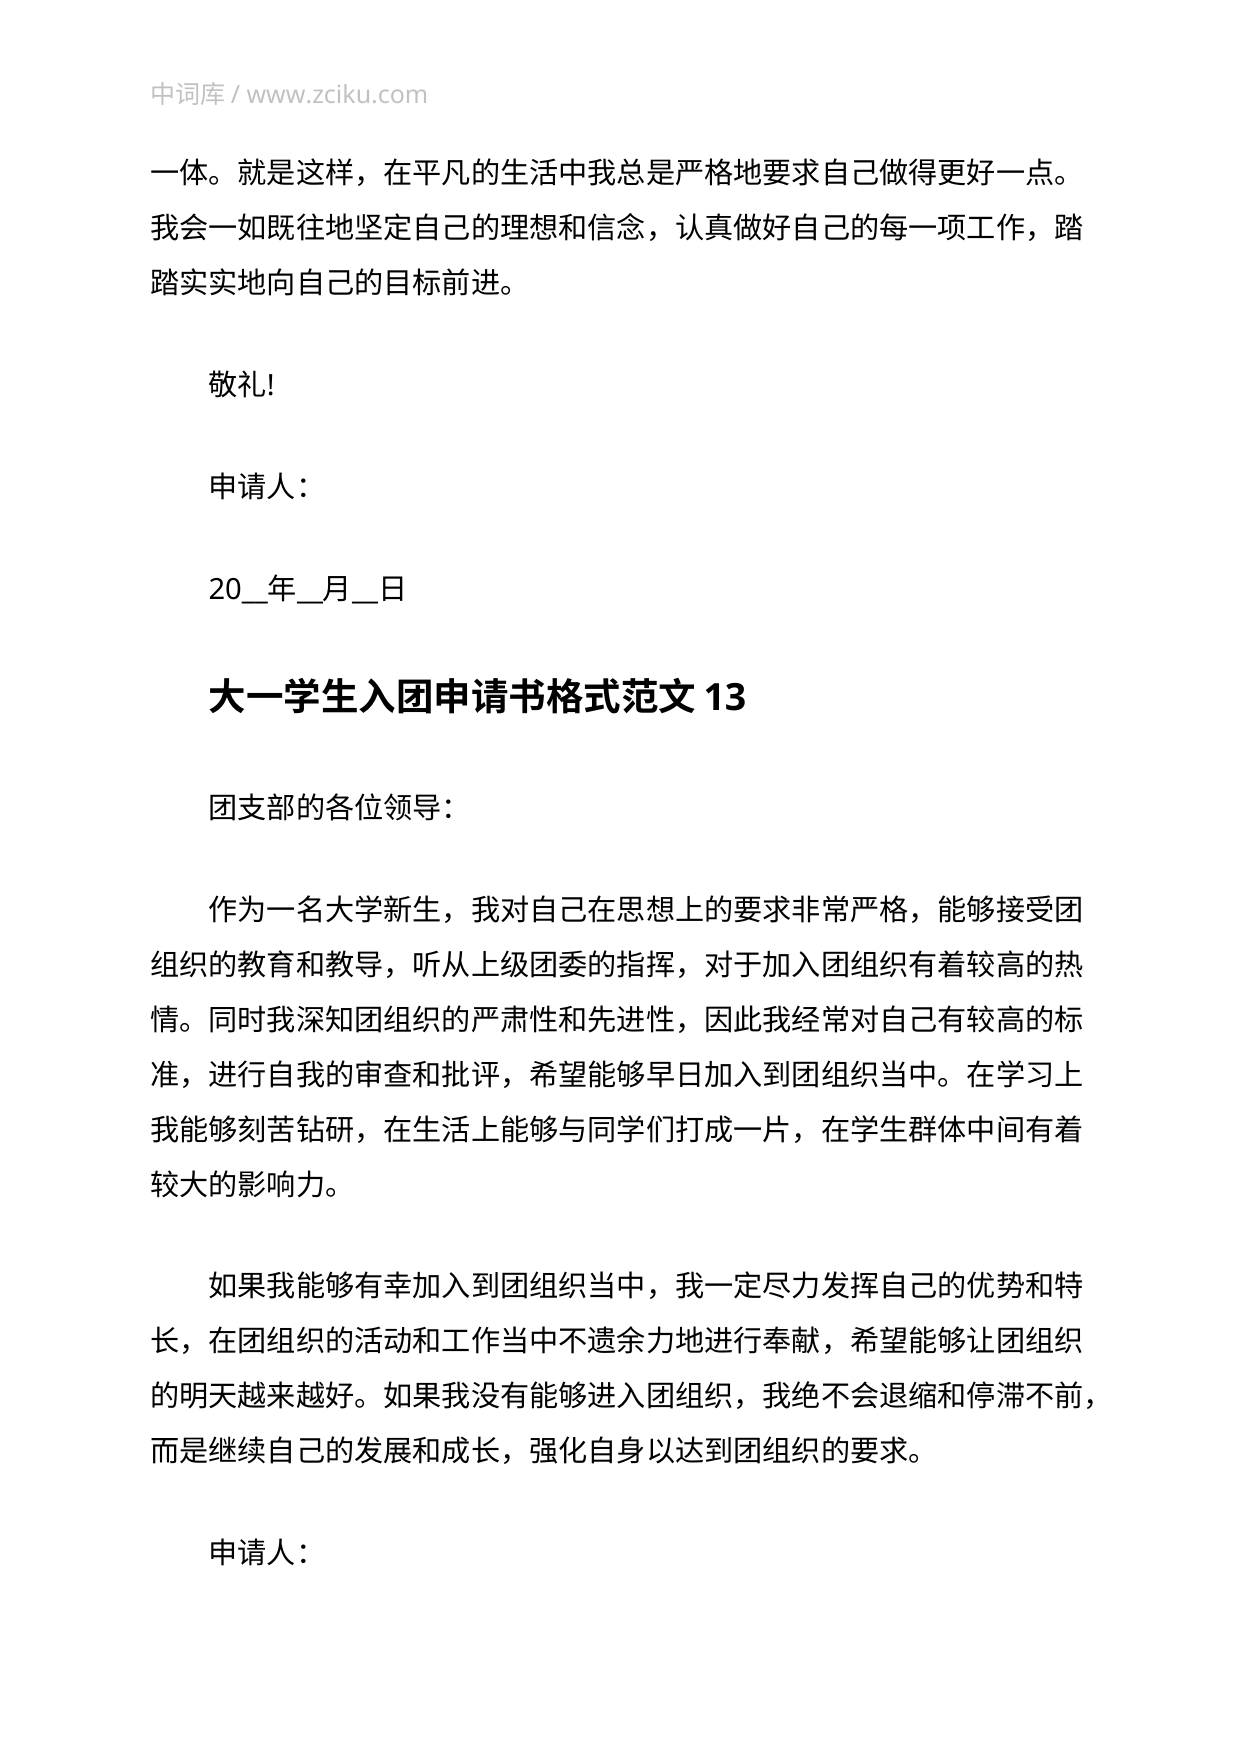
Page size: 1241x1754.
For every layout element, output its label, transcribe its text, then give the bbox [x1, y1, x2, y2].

text 大一学生入团申请书格式范文13 [150, 667, 1090, 722]
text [150, 150, 1090, 302]
text 20__年__月__日 [150, 565, 1090, 608]
text 申请人： [150, 1529, 1090, 1572]
text 作为一名大学新生，我对自己在思想上的要求非常严格，能够接受团组织的教育和教导，听从上级团委的指挥，对于加入团组织有着较高的热情。同时我深知团组织的严肃性和先进性，因此我经常对自己有较高的标准，进行自我的审查和批评，希望能够早日加入到团组织当中。在学习上我能够刻苦钻研，在生活上能够与同学们打成一片，在学生群体中间有着较大的影响力。 [150, 887, 1090, 1203]
text 申请人： [150, 463, 1090, 506]
text 团支部的各位领导： [150, 785, 1090, 827]
text 敬礼! [150, 362, 1090, 404]
text 如果我能够有幸加入到团组织当中，我一定尽力发挥自己的优势和特长，在团组织的活动和工作当中不遗余力地进行奉献，希望能够让团组织的明天越来越好。如果我没有能够进入团组织，我绝不会退缩和停滞不前，而是继续自己的发展和成长，强化自身以达到团组织的要求。 [150, 1263, 1090, 1470]
